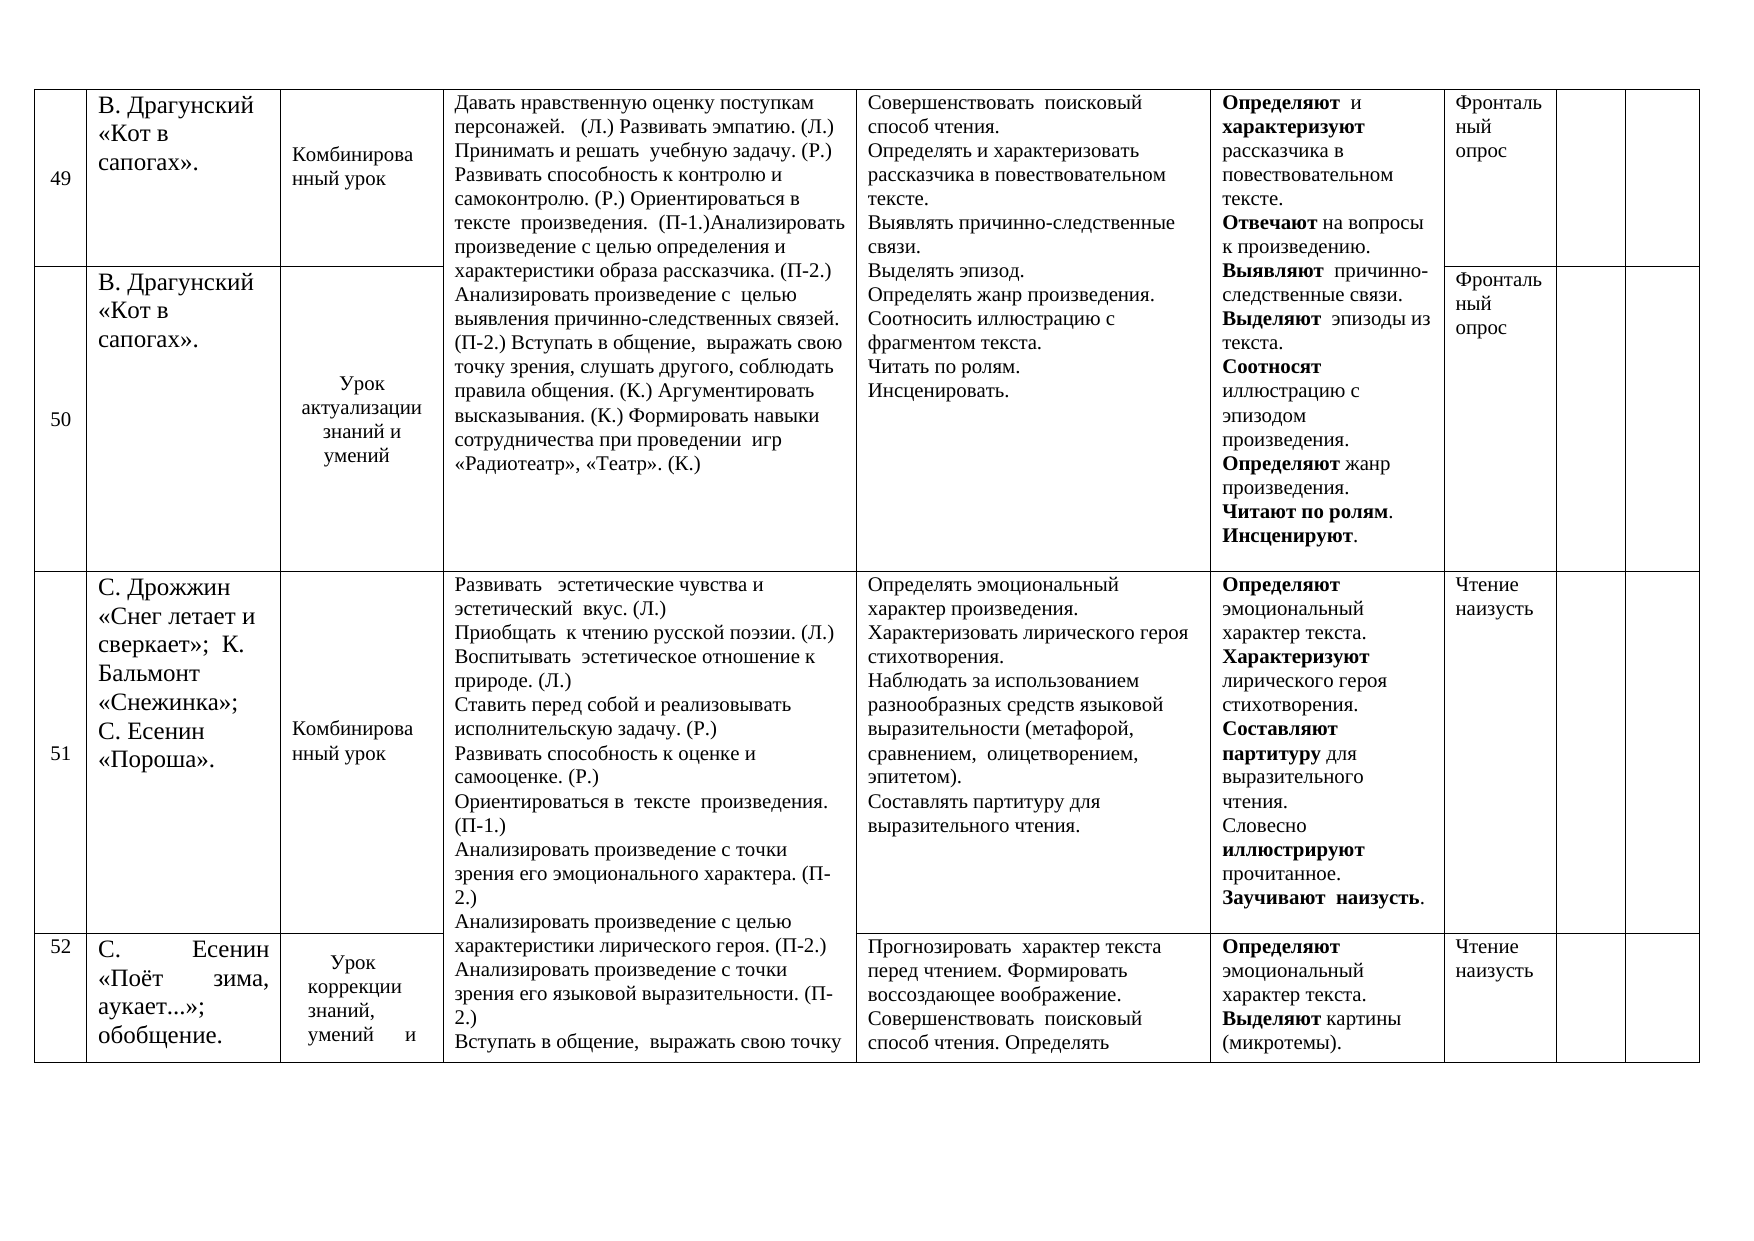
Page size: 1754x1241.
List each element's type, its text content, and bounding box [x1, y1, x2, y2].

table_cell Давать нравственную оценку поступкам персонажей. (Л.) Развивать эмпатию. (Л.) Принимать и решать учебную задачу. (Р.) Развивать способность к контролю и самоконтролю. (Р.) Ориентироваться в тексте произведения. (П-1.)Анализировать произведение с целью определения и характеристики образа рассказчика. (П-2.) Анализировать произведение с целью выявления причинно-следственных связей. (П-2.) Вступать в общение, выражать свою точку зрения, слушать другого, соблюдать правила общения. (К.) Аргументировать высказывания. (К.) Формировать навыки сотрудничества при проведении игр «Радиотеатр», «Театр». (К.) [444, 90, 856, 571]
table_cell Комбинированный урок [281, 90, 443, 266]
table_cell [87, 934, 280, 1062]
table_cell 51 [35, 572, 86, 933]
table_cell [1557, 934, 1625, 1062]
table_cell [1557, 572, 1625, 933]
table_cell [281, 934, 443, 1062]
table_cell Развивать эстетические чувства и эстетический вкус. (Л.) Приобщать к чтению русской поэзии. (Л.) Воспитывать эстетическое отношение к природе. (Л.) Ставить перед собой и реализовывать исполнительскую задачу. (Р.) Развивать способность к оценке и самооценке. (Р.) Ориентироваться в тексте произведения. (П-1.) Анализировать произведение с точки зрения его эмоционального характера. (П-2.) Анализировать произведение с целью характеристики лирического героя. (П-2.) Анализировать произведение с точки зрения его языковой выразительности. (П-2.) Вступать в общение, выражать свою точку зрения, слушать другого, соблюдать правила общения. (К.) Аргументировать высказывания. (К.) Учитывать мнение окружающих. (К.) Формировать основы учебного сотрудничества. (К.) [444, 572, 856, 1062]
table_cell Определяют эмоциональный характер текста. Характеризуют лирического героя стихотворения. Составляют партитуру для выразительного чтения. Словесно иллюстрируют прочитанное. Заучивают наизусть. [1211, 572, 1444, 933]
table_cell С. Дрожжин «Снег летает и сверкает»; К. Бальмонт «Снежинка»; С. Есенин «Пороша». [87, 572, 280, 933]
table_cell 49 [35, 90, 86, 266]
table_cell Чтение наизусть [1445, 572, 1556, 933]
table_cell Определяют и характеризуют рассказчика в повествовательном тексте. Отвечают на вопросы к произведению. Выявляют причинно-следственные связи. Выделяют эпизоды из текста. Соотносят иллюстрацию с эпизодом произведения. Определяют жанр произведения. Читают по ролям. Инсценируют. [1211, 90, 1444, 571]
table_cell Совершенствовать поисковый способ чтения. Определять и характеризовать рассказчика в повествовательном тексте. Выявлять причинно-следственные связи. Выделять эпизод. Определять жанр произведения. Соотносить иллюстрацию с фрагментом текста. Читать по ролям. Инсценировать. [857, 90, 1210, 571]
table_cell [1626, 267, 1699, 571]
table_cell 52 [35, 934, 86, 1062]
table_cell [1626, 90, 1699, 266]
table_cell Урок актуализации знаний и умений [281, 267, 443, 571]
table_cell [1211, 934, 1444, 1062]
table_cell Комбинированный урок [281, 572, 443, 933]
table_cell [1626, 934, 1699, 1062]
table_cell Фронтальный опрос [1445, 90, 1556, 266]
table_cell [1557, 267, 1625, 571]
table_cell 50 [35, 267, 86, 571]
table_cell B. Драгунский «Кот в сапогах». [87, 90, 280, 266]
table_cell Чтение наизусть [1445, 934, 1556, 1062]
table_cell B. Драгунский «Кот в сапогах». [87, 267, 280, 571]
table_cell [1626, 572, 1699, 933]
table_cell Фронтальный опрос [1445, 267, 1556, 571]
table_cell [857, 934, 1210, 1062]
table_cell [1557, 90, 1625, 266]
table_cell Определять эмоциональный характер произведения. Характеризовать лирического героя стихотворения. Наблюдать за использованием разнообразных средств языковой выразительности (метафорой, сравнением, олицетворением, эпитетом). Составлять партитуру для выразительного чтения. [857, 572, 1210, 933]
